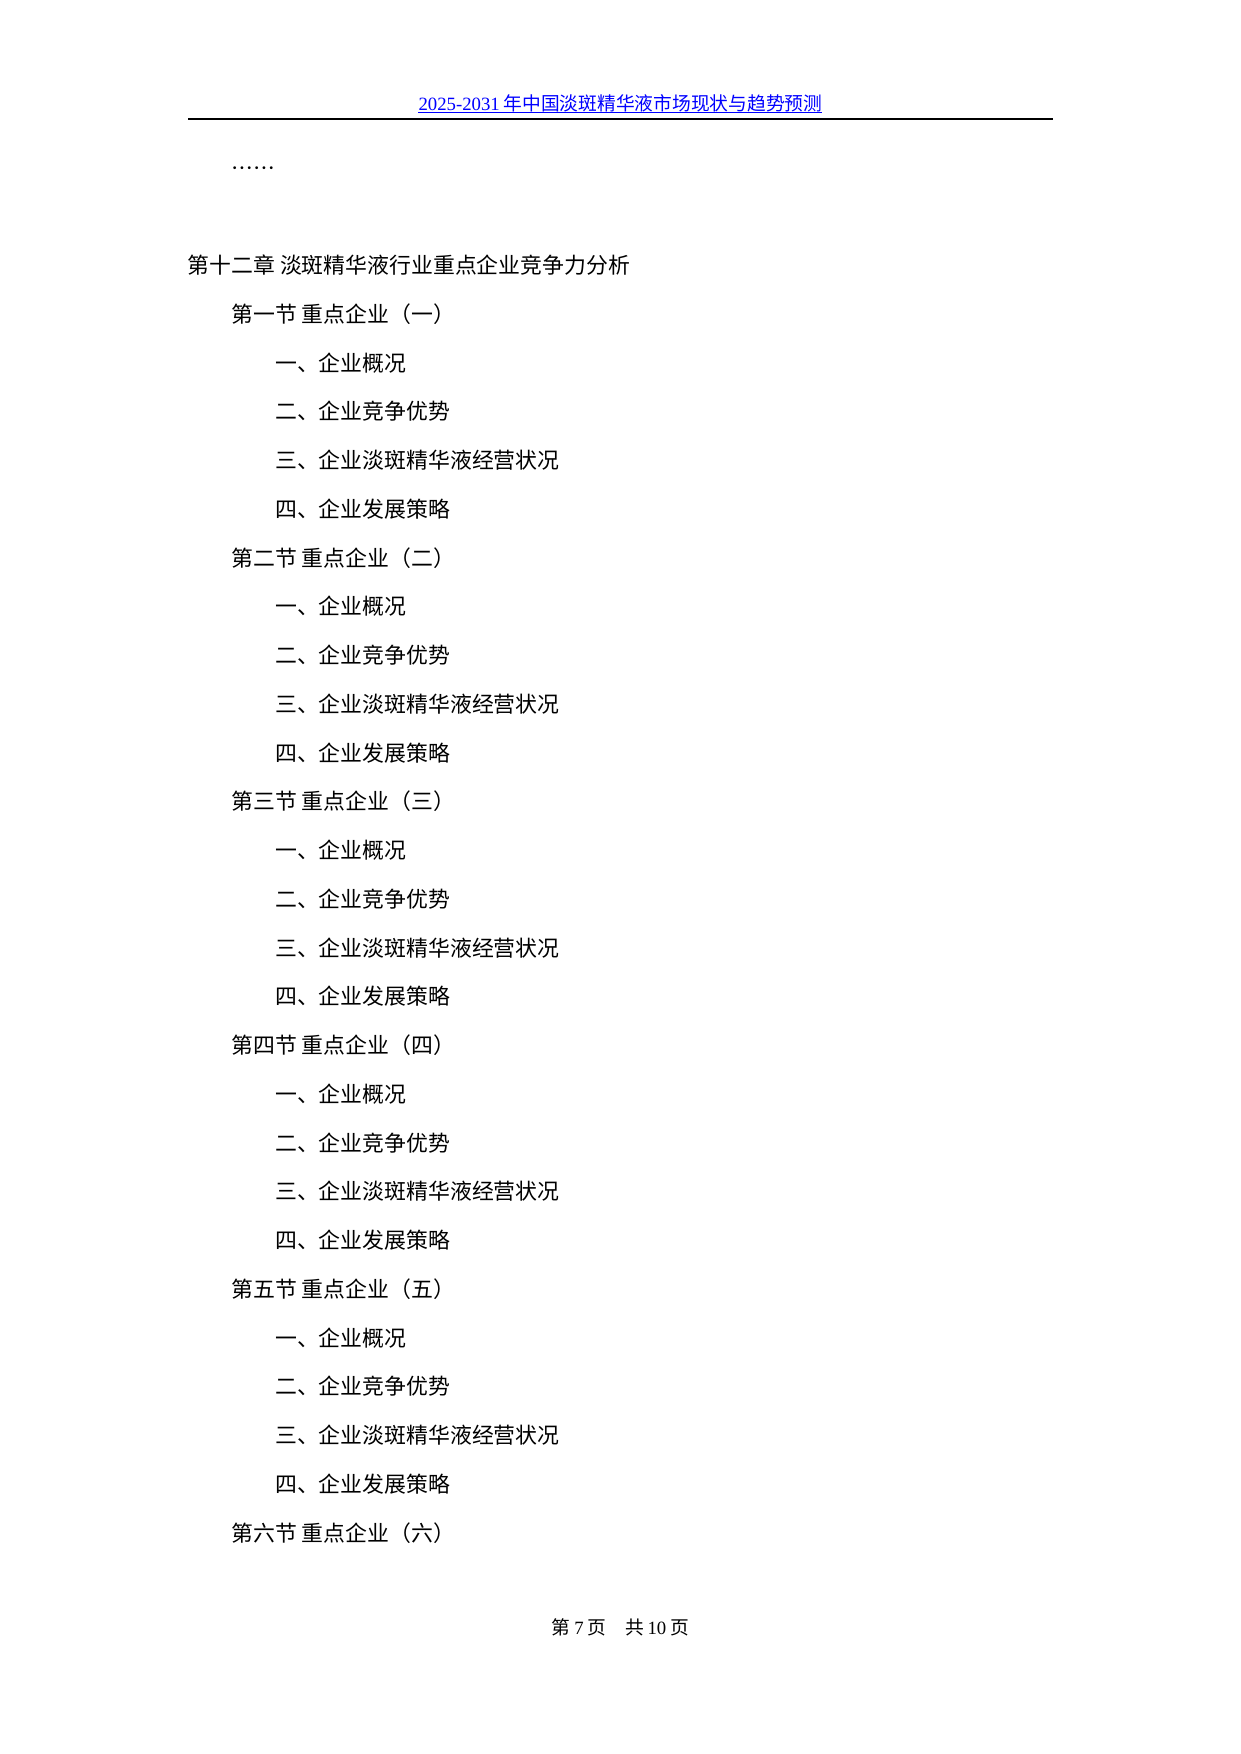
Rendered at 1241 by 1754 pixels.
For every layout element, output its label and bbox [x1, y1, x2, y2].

text [187, 150, 1053, 1548]
